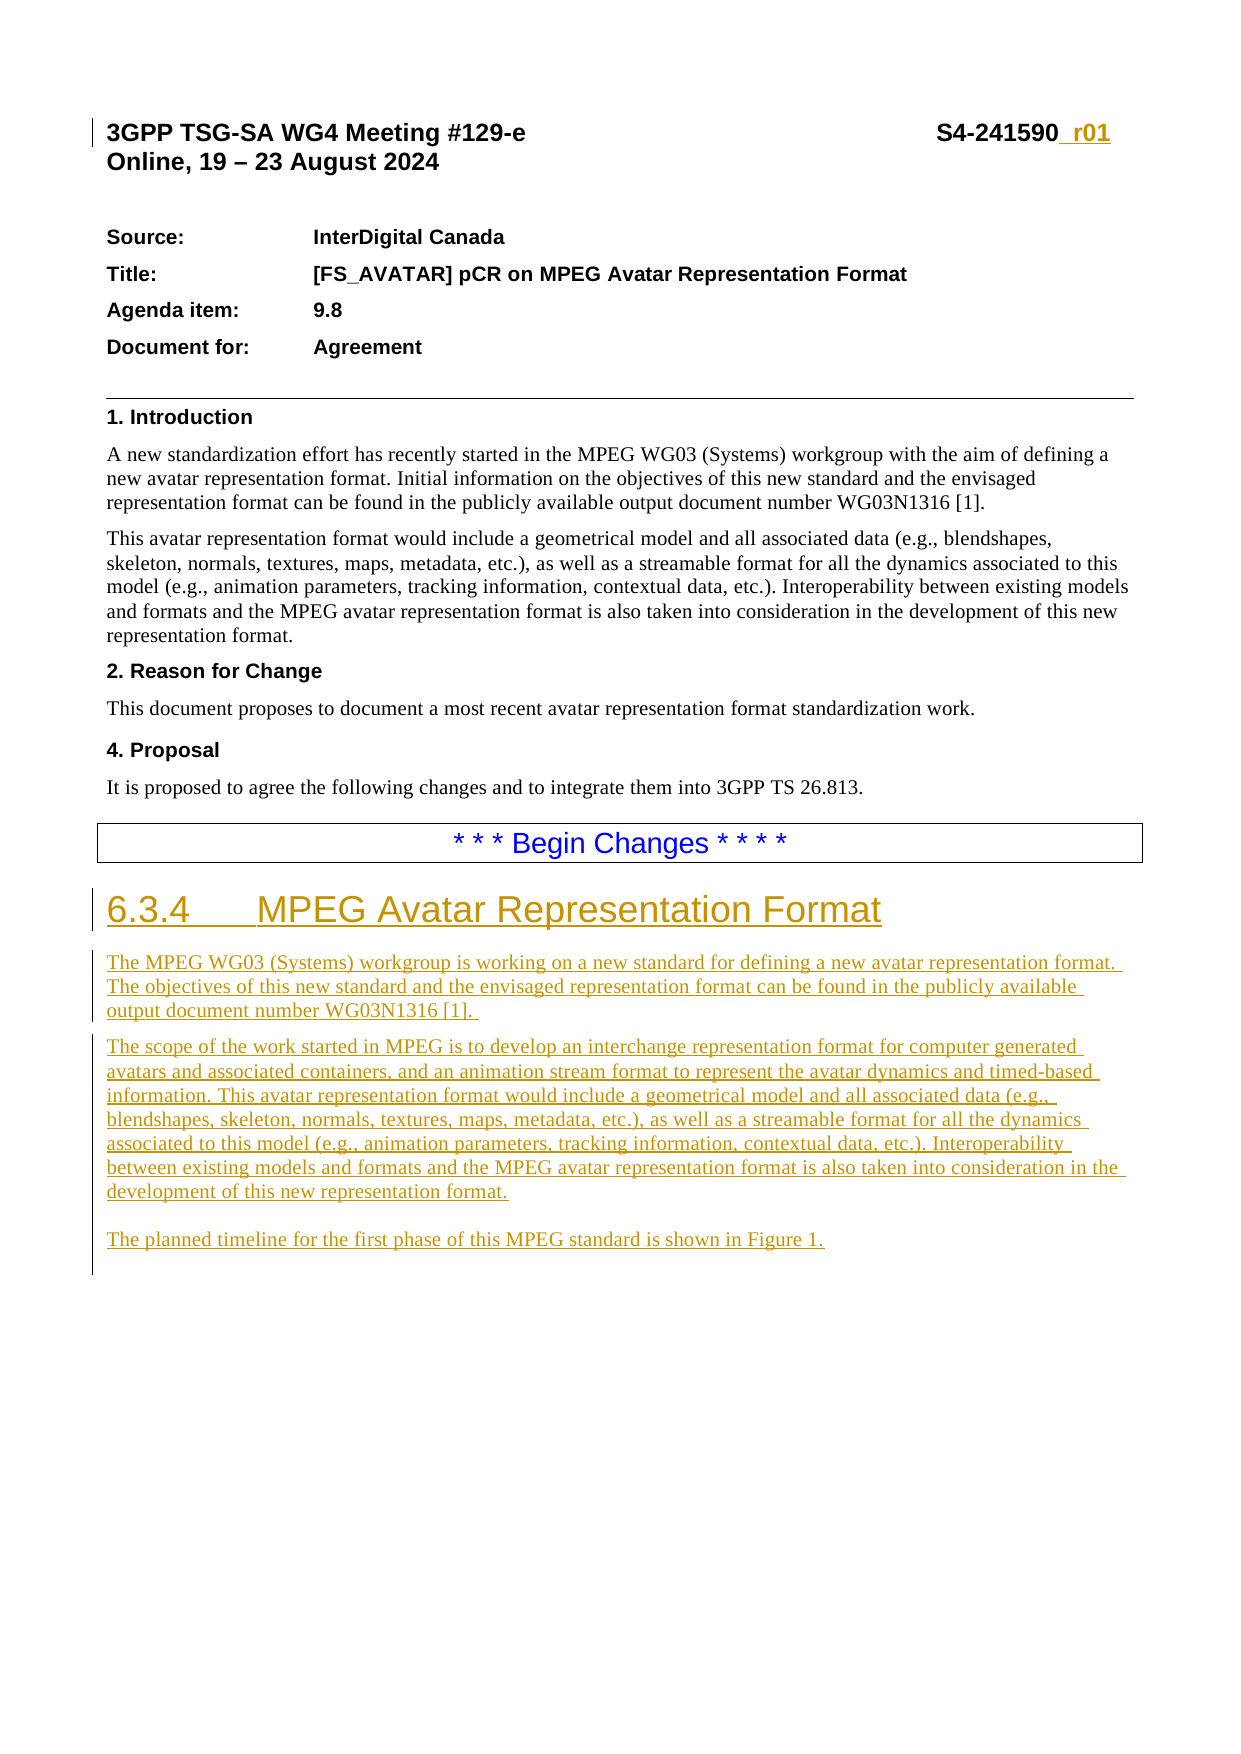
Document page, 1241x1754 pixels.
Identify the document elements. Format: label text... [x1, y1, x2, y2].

text Agenda item: 9.8 [106, 298, 1134, 322]
text 3GPP TSG-SA WG4 Meeting #129-e S4-241590 [106, 118, 1134, 147]
text This avatar representation format would include a geometrical model and all associated data (e.g., blendshapes, skeleton, normals, textures, maps, metadata, etc.), as well as a streamable format for all the dynamics associated to this model (e.g., animation parameters, tracking information, contextual data, etc.). Interoperability between existing models and formats and the MPEG avatar representation format is also taken into consideration in the development of this new representation format. [106, 526, 1134, 647]
text A new standardization effort has recently started in the MPEG WG03 (Systems) workgroup with the aim of defining a new avatar representation format. Initial information on the objectives of this new standard and the envisaged representation format can be found in the publicly available output document number WG03N1316 [1]. [106, 442, 1134, 514]
text Title: [FS_AVATAR] pCR on MPEG Avatar Representation Format [106, 262, 1134, 286]
text * * * Begin Changes * * * * [98, 824, 1142, 862]
text Document for: Agreement [106, 335, 1134, 359]
text 4. Proposal [106, 738, 1134, 762]
text It is proposed to agree the following changes and to integrate them into 3GPP TS 26.813. [106, 775, 1134, 799]
text This document proposes to document a most recent avatar representation format standardization work. [106, 696, 1134, 720]
text 2. Reason for Change [106, 659, 1134, 683]
text Source: InterDigital Canada [106, 225, 1134, 249]
text Online, 19 – 23 August 2024 [106, 147, 1134, 176]
text 1. Introduction [106, 405, 1134, 429]
